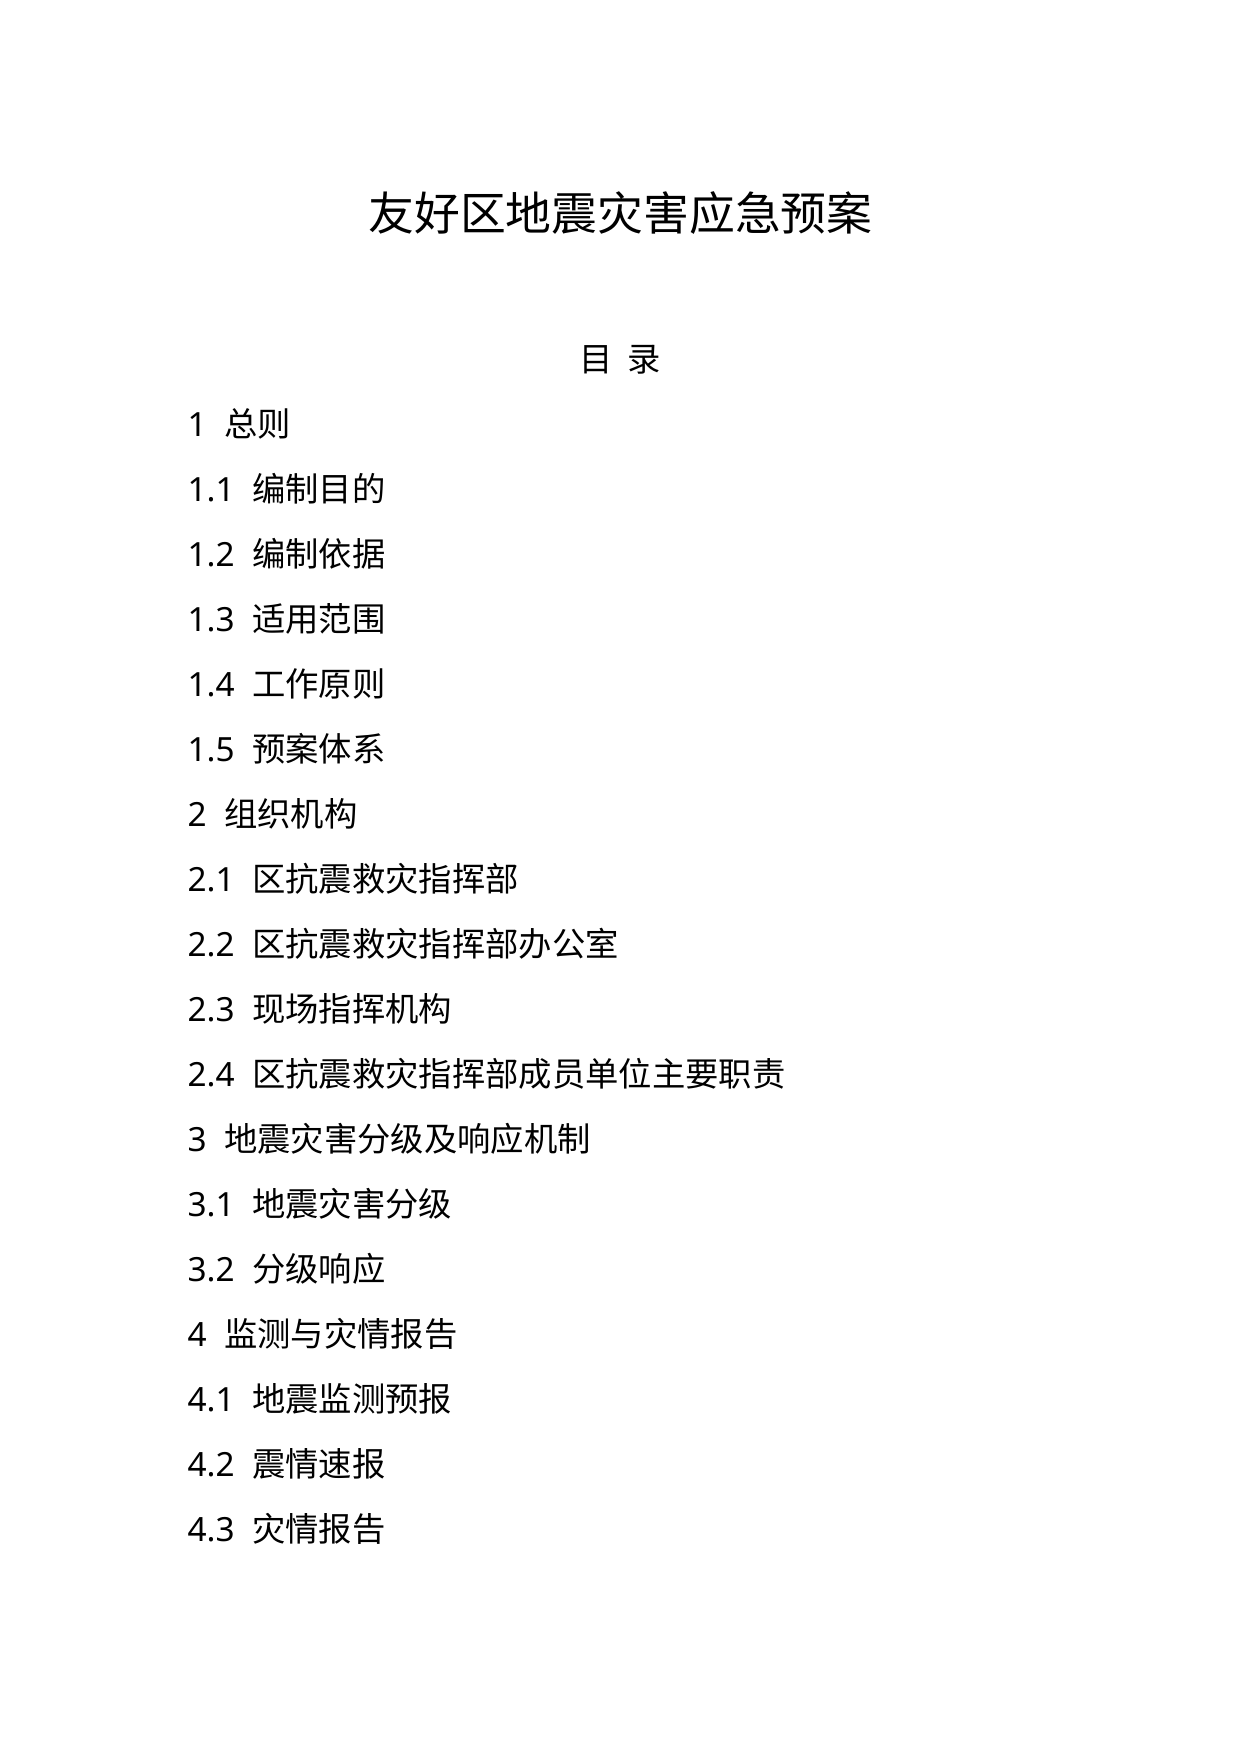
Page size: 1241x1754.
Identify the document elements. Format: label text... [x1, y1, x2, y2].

text 2.2 区抗震救灾指挥部办公室 [187, 909, 1053, 974]
text 1.5 预案体系 [187, 714, 1053, 779]
text 1.3 适用范围 [187, 584, 1053, 649]
text 1.2 编制依据 [187, 519, 1053, 584]
text 4.1 地震监测预报 [187, 1364, 1053, 1429]
text 2.3 现场指挥机构 [187, 974, 1053, 1039]
text 4.2 震情速报 [187, 1429, 1053, 1494]
text 友好区地震灾害应急预案 [187, 162, 1053, 259]
text 2.1 区抗震救灾指挥部 [187, 844, 1053, 909]
text 1.1 编制目的 [187, 454, 1053, 519]
text 目 录 [187, 324, 1053, 389]
text 3.2 分级响应 [187, 1234, 1053, 1299]
text 1 总则 [187, 389, 1053, 454]
text 2.4 区抗震救灾指挥部成员单位主要职责 [187, 1039, 1053, 1104]
text 3 地震灾害分级及响应机制 [187, 1104, 1053, 1169]
text 2 组织机构 [187, 779, 1053, 844]
text 3.1 地震灾害分级 [187, 1169, 1053, 1234]
text 4.3 灾情报告 [187, 1494, 1053, 1559]
text 1.4 工作原则 [187, 649, 1053, 714]
text 4 监测与灾情报告 [187, 1299, 1053, 1364]
